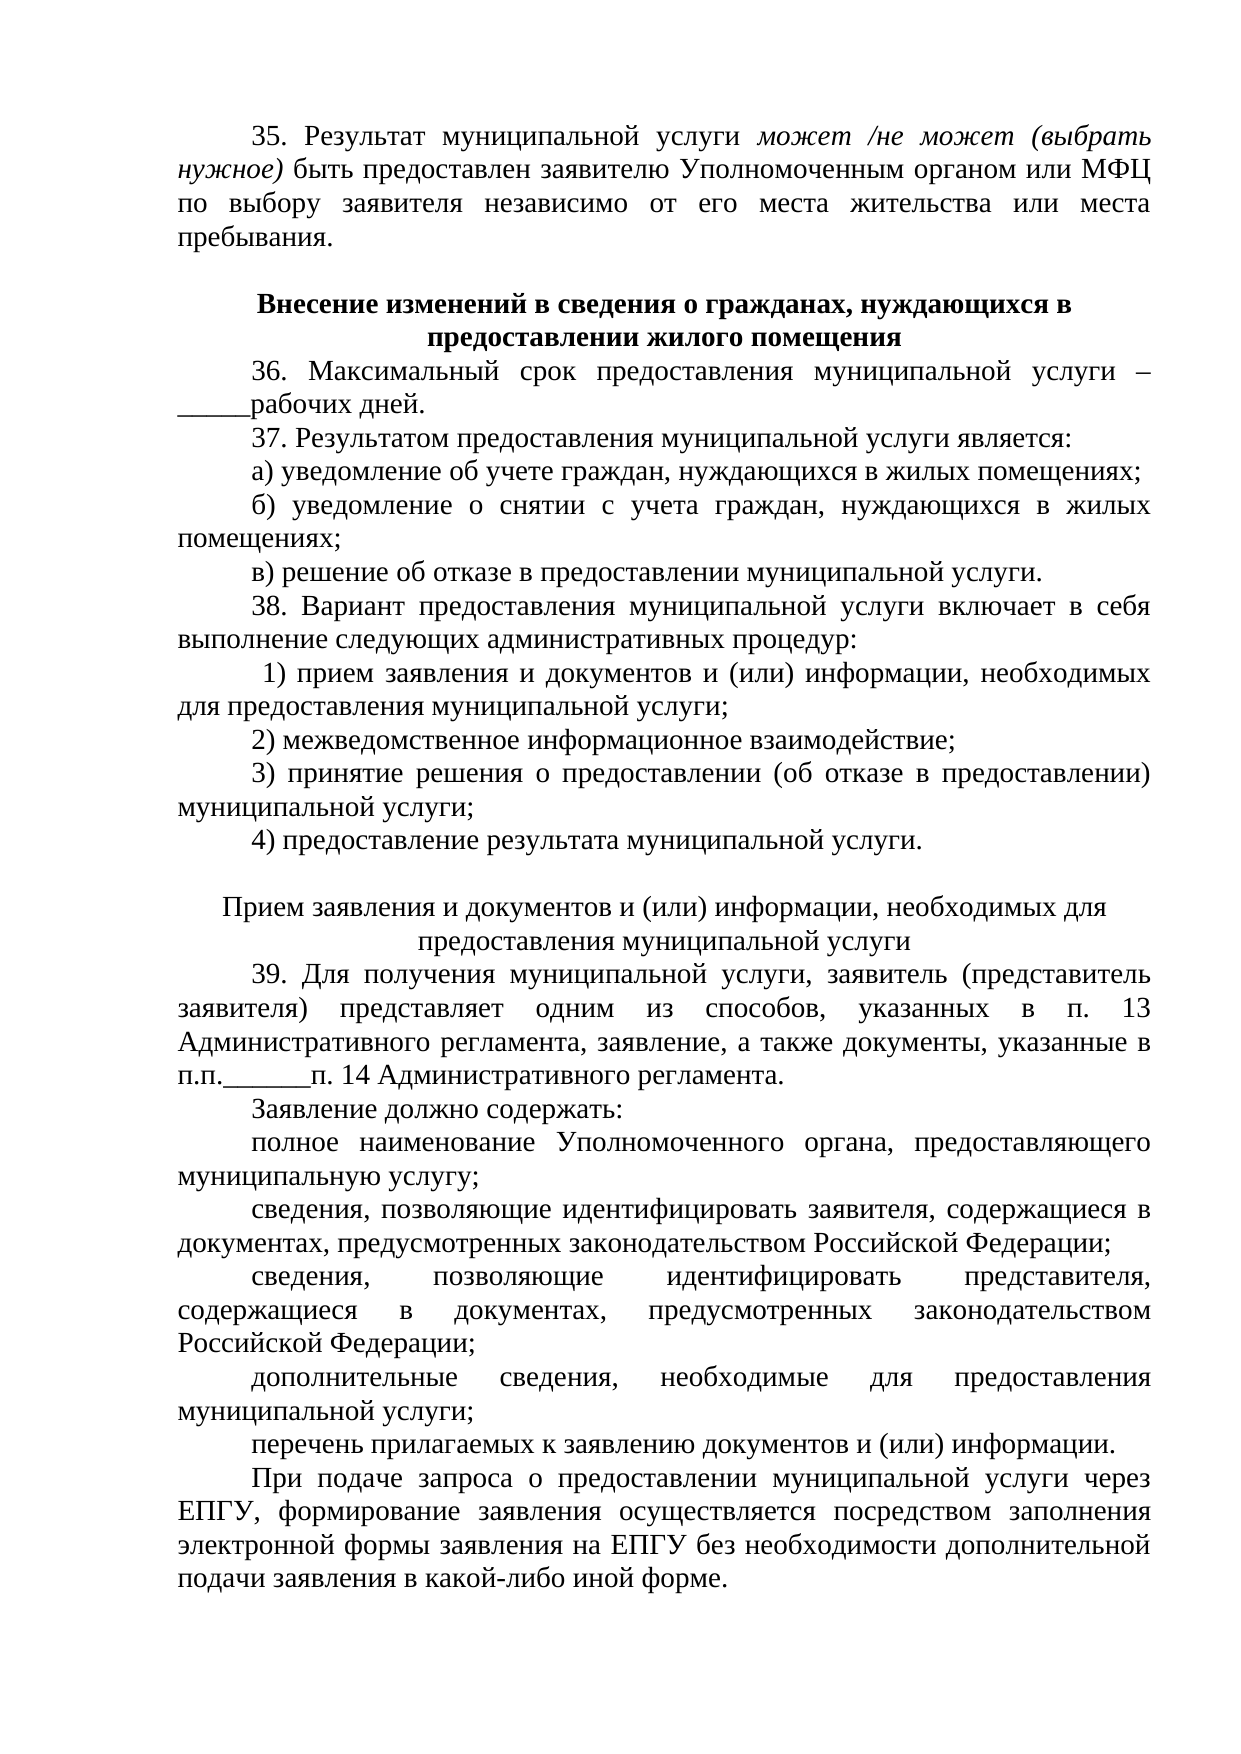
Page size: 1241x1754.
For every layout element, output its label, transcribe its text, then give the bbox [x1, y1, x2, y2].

text сведения, позволяющие идентифицировать заявителя, содержащиеся в документах, предусмотренных законодательством Российской Федерации; [177, 1191, 1152, 1258]
text полное наименование Уполномоченного органа, предоставляющего муниципальную услугу; [177, 1124, 1152, 1191]
text 3) принятие решения о предоставлении (об отказе в предоставлении) муниципальной услуги; [177, 755, 1152, 822]
text 2) межведомственное информационное взаимодействие; [177, 722, 1152, 755]
text а) уведомление об учете граждан, нуждающихся в жилых помещениях; [177, 453, 1152, 487]
text б) уведомление о снятии с учета граждан, нуждающихся в жилых помещениях; [177, 487, 1152, 554]
text Заявление должно содержать: [177, 1091, 1152, 1124]
text сведения, позволяющие идентифицировать представителя, содержащиеся в документах, предусмотренных законодательством Российской Федерации; [177, 1258, 1152, 1359]
text Прием заявления и документов и (или) информации, необходимых для предоставления муниципальной услуги [177, 889, 1152, 957]
text 35. Результат муниципальной услуги может /не может (выбрать нужное) быть предоставлен заявителю Уполномоченным органом или МФЦ по выбору заявителя независимо от его места жительства или места пребывания. [177, 118, 1152, 252]
text дополнительные сведения, необходимые для предоставления муниципальной услуги; [177, 1359, 1152, 1426]
text 1) прием заявления и документов и (или) информации, необходимых для предоставления муниципальной услуги; [177, 655, 1152, 722]
text 39. Для получения муниципальной услуги, заявитель (представитель заявителя) представляет одним из способов, указанных в п. 13 Административного регламента, заявление, а также документы, указанные в п.п.______п. 14 Административного регламента. [177, 957, 1152, 1091]
text 36. Максимальный срок предоставления муниципальной услуги – _____рабочих дней. [177, 353, 1152, 420]
text При подаче запроса о предоставлении муниципальной услуги через ЕПГУ, формирование заявления осуществляется посредством заполнения электронной формы заявления на ЕПГУ без необходимости дополнительной подачи заявления в какой-либо иной форме. [177, 1460, 1152, 1594]
text Внесение изменений в сведения о гражданах, нуждающихся в предоставлении жилого помещения [177, 286, 1152, 353]
text 38. Вариант предоставления муниципальной услуги включает в себя выполнение следующих административных процедур: [177, 588, 1152, 655]
text перечень прилагаемых к заявлению документов и (или) информации. [177, 1426, 1152, 1460]
text в) решение об отказе в предоставлении муниципальной услуги. [177, 554, 1152, 588]
text 4) предоставление результата муниципальной услуги. [177, 822, 1152, 856]
text 37. Результатом предоставления муниципальной услуги является: [177, 420, 1152, 453]
